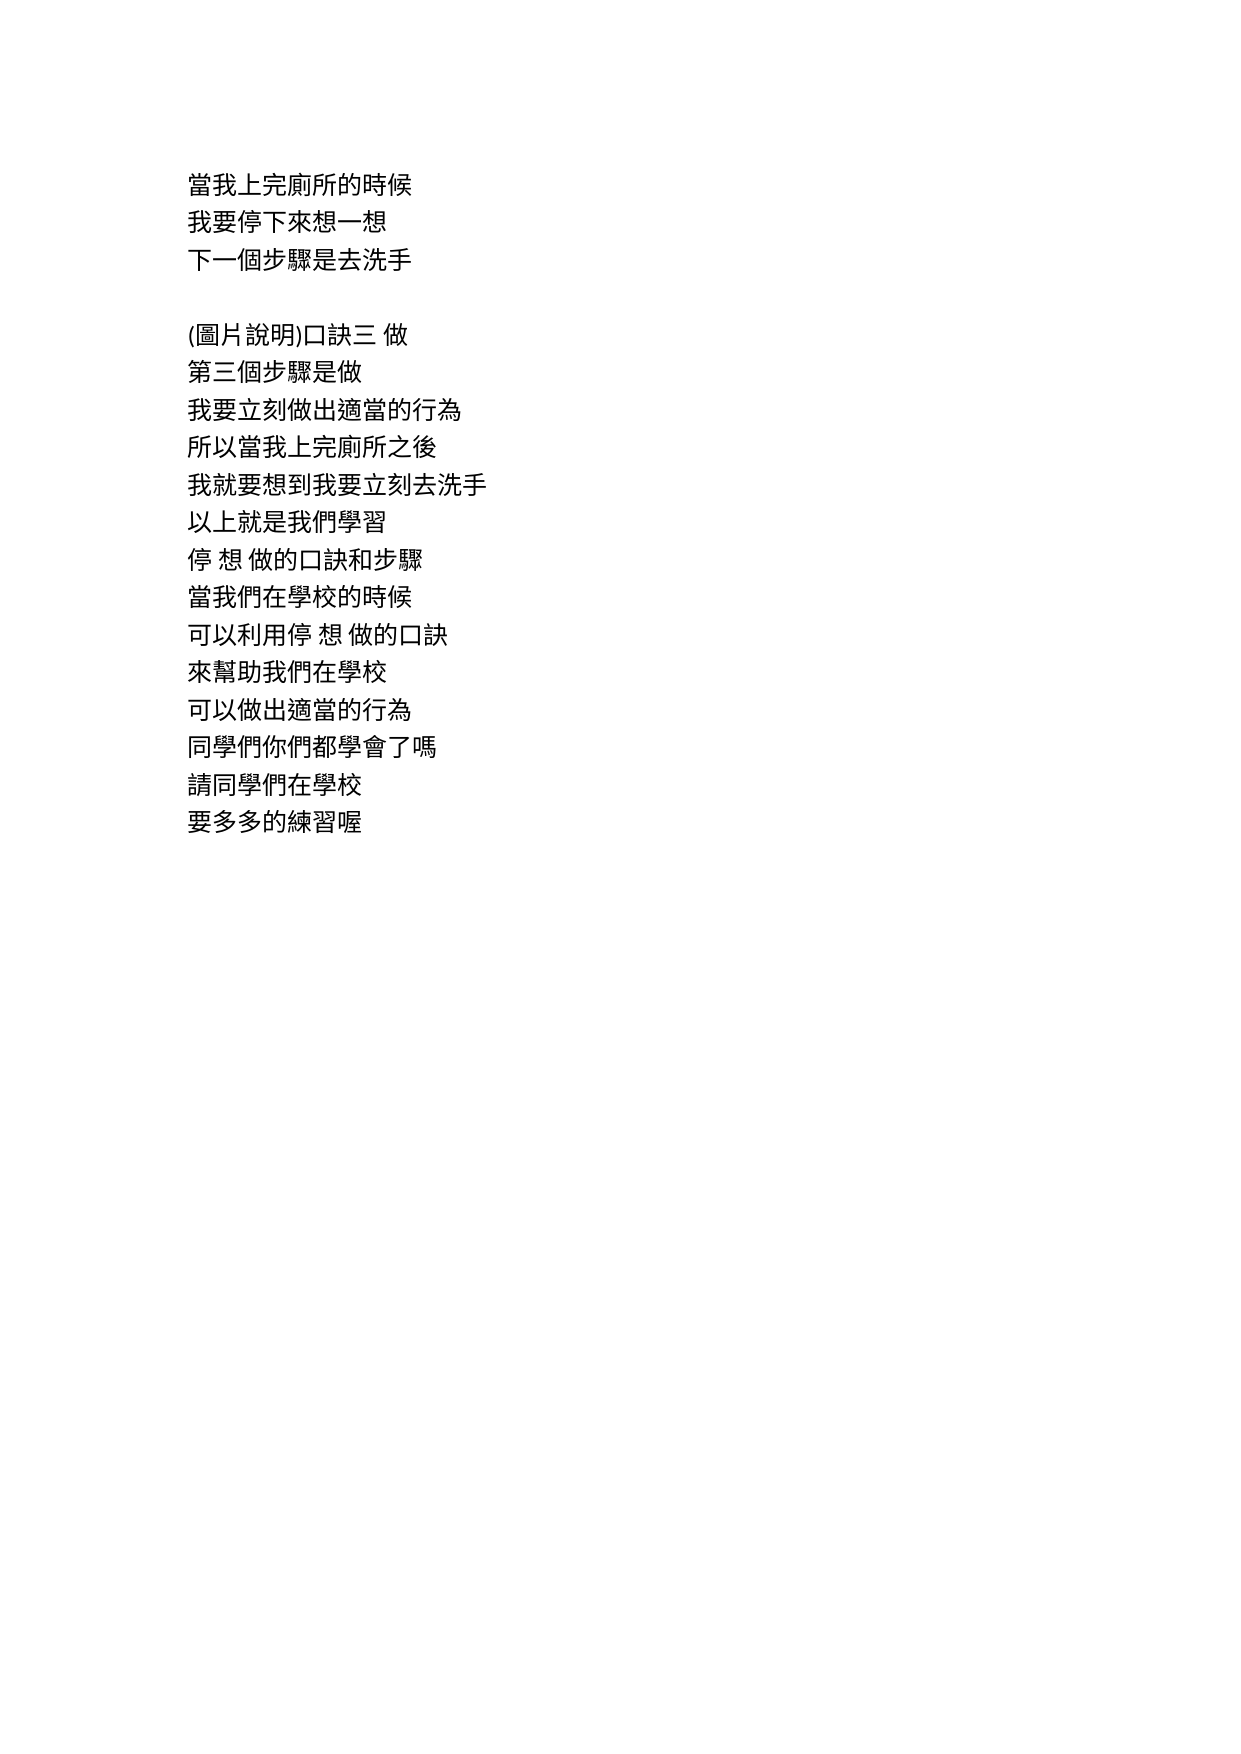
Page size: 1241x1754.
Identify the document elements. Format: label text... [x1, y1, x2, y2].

text 來幫助我們在學校 [187, 652, 1053, 689]
text 我要停下來想一想 [187, 202, 1053, 239]
text 以上就是我們學習 [187, 502, 1053, 539]
text 下一個步驟是去洗手 [187, 239, 1053, 277]
text 同學們你們都學會了嗎 [187, 727, 1053, 764]
text 所以當我上完廁所之後 [187, 427, 1053, 464]
text 當我上完廁所的時候 [187, 164, 1053, 202]
text 請同學們在學校 [187, 764, 1053, 802]
text 當我們在學校的時候 [187, 577, 1053, 614]
text 停 想 做的口訣和步驟 [187, 539, 1053, 577]
text 我就要想到我要立刻去洗手 [187, 464, 1053, 502]
text 可以做出適當的行為 [187, 689, 1053, 727]
text 第三個步驟是做 [187, 352, 1053, 389]
text 我要立刻做出適當的行為 [187, 389, 1053, 427]
text 可以利用停 想 做的口訣 [187, 614, 1053, 652]
text 要多多的練習喔 [187, 802, 1053, 839]
text (圖片說明)口訣三 做 [187, 314, 1053, 352]
